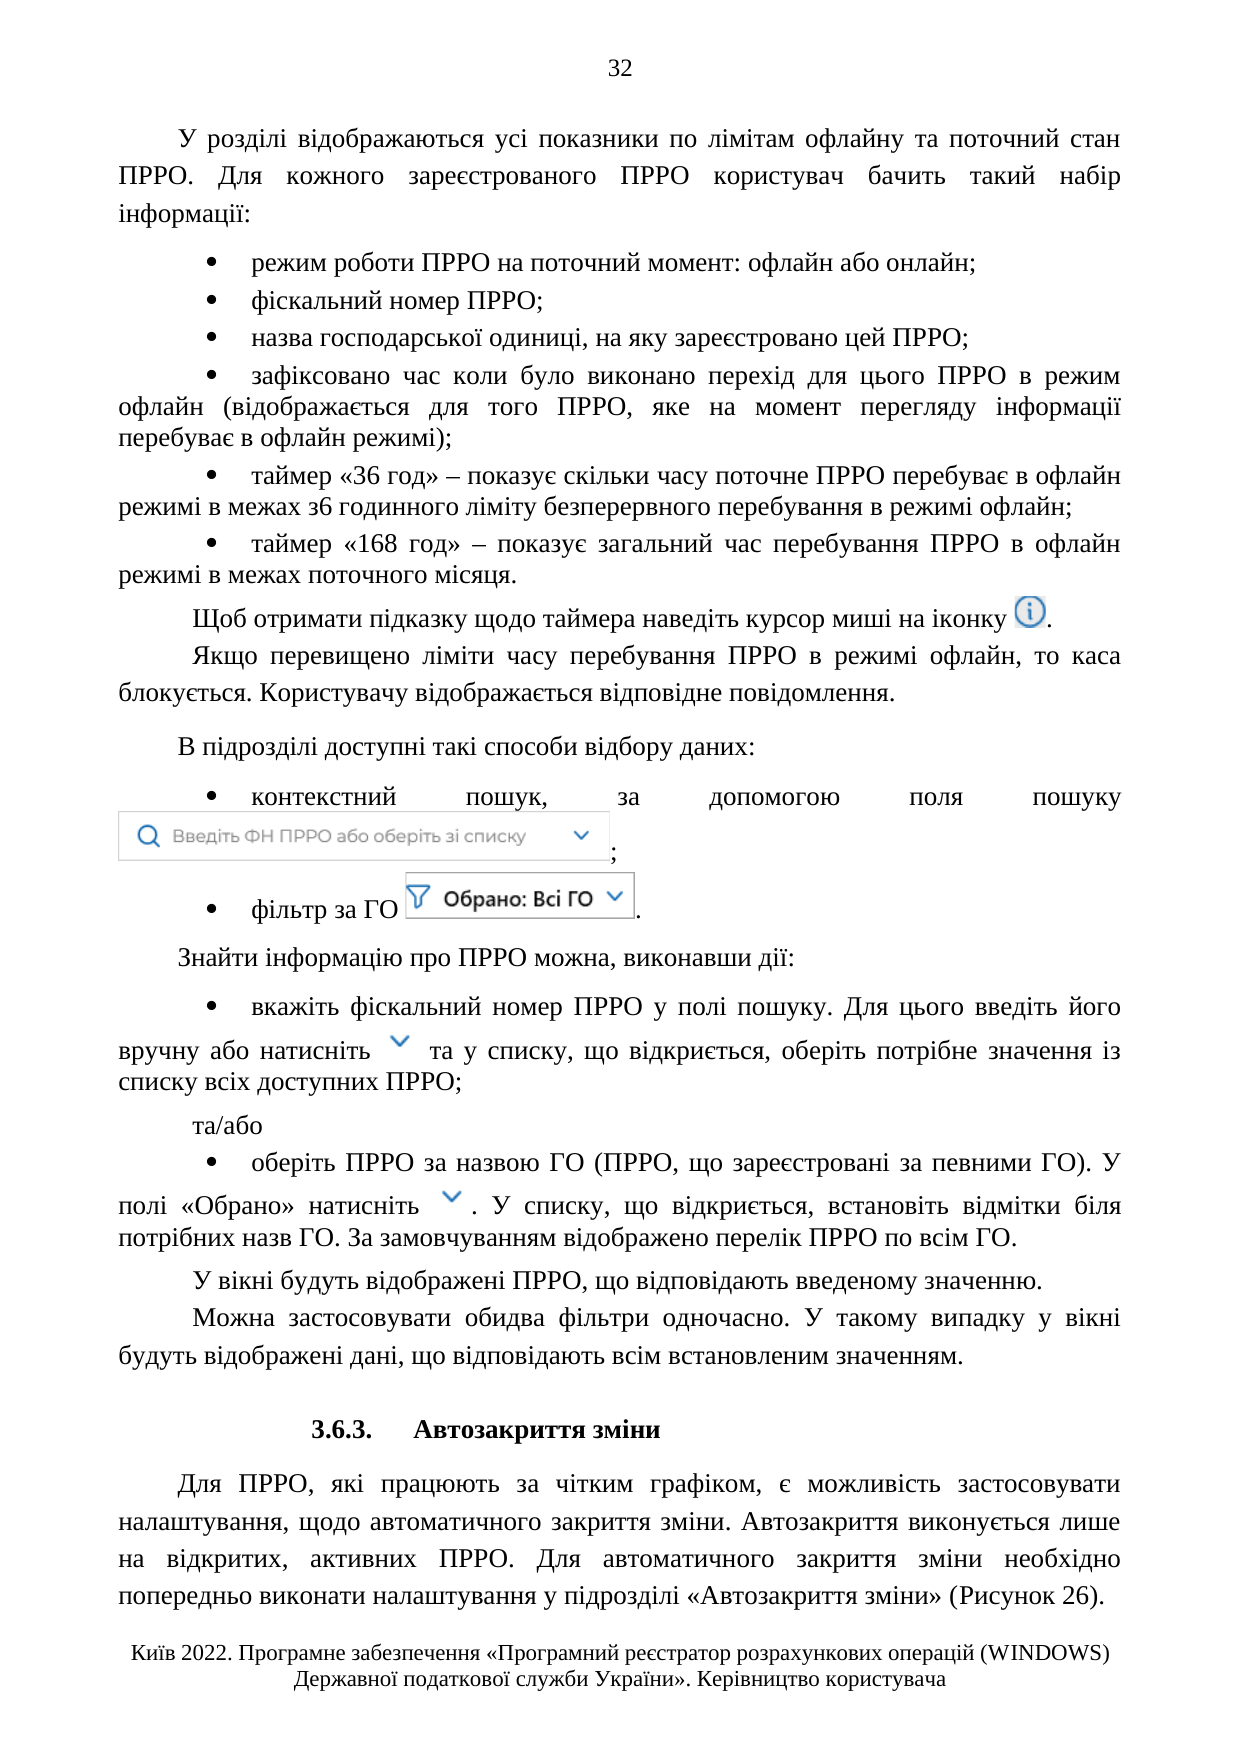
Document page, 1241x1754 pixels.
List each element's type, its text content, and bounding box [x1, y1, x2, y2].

picture [381, 1021, 419, 1060]
picture [405, 872, 635, 919]
list фільтр за ГО . [118, 873, 1122, 924]
list таймер «168 год» – показує загальний час перебування ПРРО в офлайн режимі в межах поточного місяця. [118, 527, 1122, 590]
list фіскальний номер ПРРО; [118, 284, 1122, 315]
list таймер «36 год» – показує скільки часу поточне ПРРО перебуває в офлайн режимі в межах з6 годинного ліміту безперервного перебування в режимі офлайн; [118, 459, 1122, 521]
list назва господарської одиниці, на яку зареєстровано цей ПРРО; [118, 321, 1122, 353]
text Знайти інформацію про ПРРО можна, виконавши дії: [118, 941, 1122, 972]
text У розділі відображаються усі показники по лімітам офлайну та поточний стан ПРРО. Для кожного зареєстрованого ПРРО користувач бачить такий набір інформації: [118, 122, 1122, 228]
subtitle Автозакриття зміни [237, 1414, 1122, 1445]
text У вікні будуть відображені ПРРО, що відповідають введеному значенню. [118, 1264, 1122, 1295]
list зафіксовано час коли було виконано перехід для цього ПРРО в режим офлайн (відображається для того ПРРО, яке на момент перегляду інформації перебуває в офлайн режимі); [118, 359, 1122, 452]
text Можна застосовувати обидва фільтри одночасно. У такому випадку у вікні будуть відображені дані, що відповідають всім встановленим значенням. [118, 1302, 1122, 1370]
text Для ПРРО, які працюють за чітким графіком, є можливість застосовувати налаштування, щодо автоматичного закриття зміни. Автозакриття виконується лише на відкритих, активних ПРРО. Для автоматичного закриття зміни необхідно попередньо виконати налаштування у підрозділі «Автозакриття зміни» (Рисунок 26). [118, 1468, 1122, 1611]
text В підрозділі доступні такі способи відбору даних: [118, 731, 1122, 762]
text Щоб отримати підказку щодо таймера наведіть курсор миші на іконку . [118, 596, 1122, 633]
picture [118, 811, 610, 861]
picture [1014, 596, 1046, 628]
text та/або [118, 1109, 1122, 1140]
list оберіть ПРРО за назвою ГО (ПРРО, що зареєстровані за певними ГО). У полі «Обрано» натисніть . У списку, що відкриється, встановіть відмітки біля потрібних назв ГО. За замовчуванням відображено перелік ПРРО по всім ГО. [118, 1146, 1122, 1252]
picture [433, 1177, 471, 1215]
list вкажіть фіскальний номер ПРРО у полі пошуку. Для цього введіть його вручну або натисніть та у списку, що відкриється, оберіть потрібне значення із списку всіх доступних ПРРО; [118, 991, 1122, 1096]
list режим роботи ПРРО на поточний момент: офлайн або онлайн; [118, 246, 1122, 278]
text Якщо перевищено ліміти часу перебування ПРРО в режимі офлайн, то каса блокується. Користувачу відображається відповідне повідомлення. [118, 639, 1122, 708]
